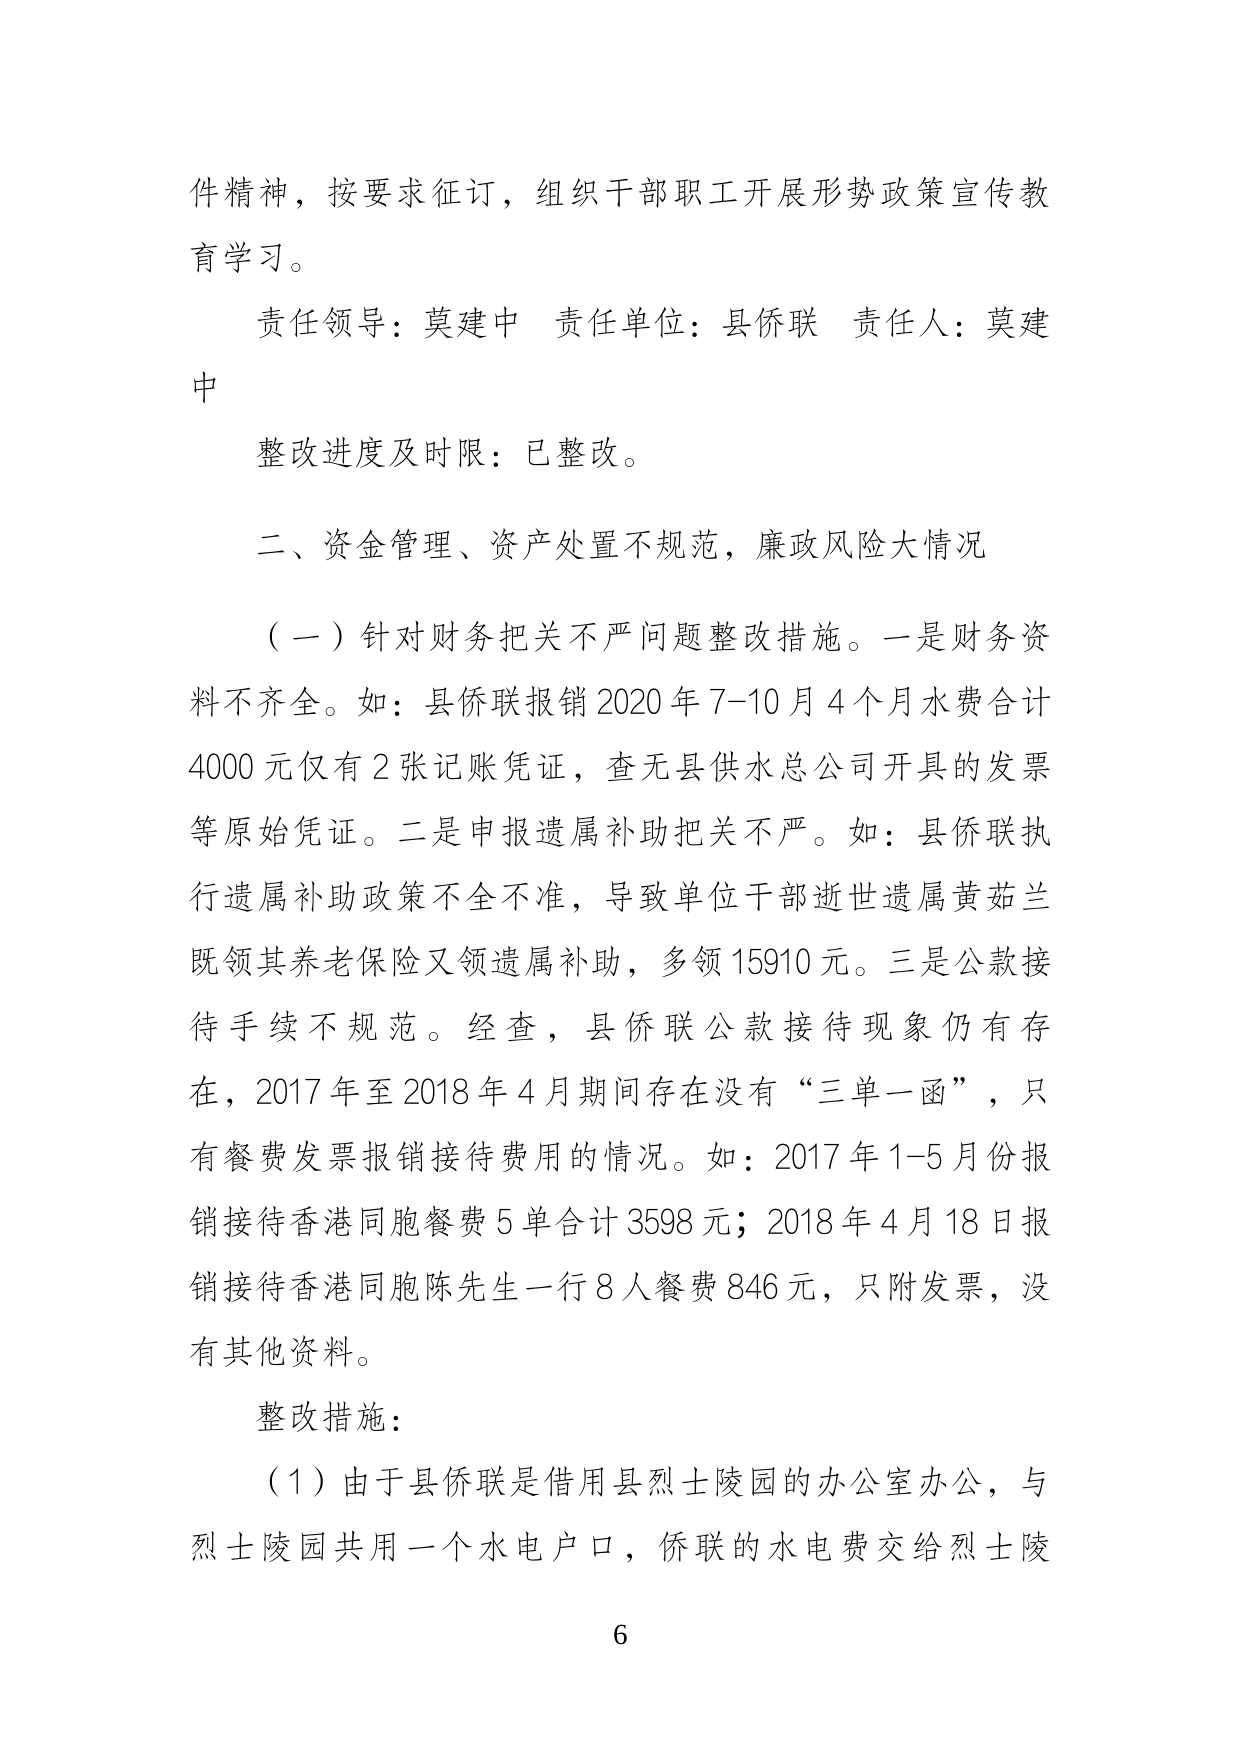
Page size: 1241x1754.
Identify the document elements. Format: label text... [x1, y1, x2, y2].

subtitle 二、资金管理、资产处置不规范，廉政风险大情况 [187, 514, 1053, 579]
text （一）针对财务把关不严问题整改措施。一是财务资料不齐全。如：县侨联报销2020年7-10月4个月水费合计4000元仅有2张记账凭证，查无县供水总公司开具的发票等原始凭证。二是申报遗属补助把关不严。如：县侨联执行遗属补助政策不全不准，导致单位干部逝世遗属黄茹兰既领其养老保险又领遗属补助，多领15910元。三是公款接待手续不规范。经查，县侨联公款接待现象仍有存在，2017年至2018年4月期间存在没有“三单一函”，只有餐费发票报销接待费用的情况。如：2017年1-5月份报销接待香港同胞餐费5单合计3598元；2018年4月18日报销接待香港同胞陈先生一行8人餐费846元，只附发票，没有其他资料。 [187, 606, 1053, 1386]
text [187, 1451, 1053, 1581]
text 整改措施： [187, 1386, 1053, 1451]
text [187, 162, 1053, 292]
text 整改进度及时限：已整改。 [187, 422, 1053, 487]
text 责任领导：莫建中 责任单位：县侨联 责任人：莫建中 [187, 292, 1053, 422]
